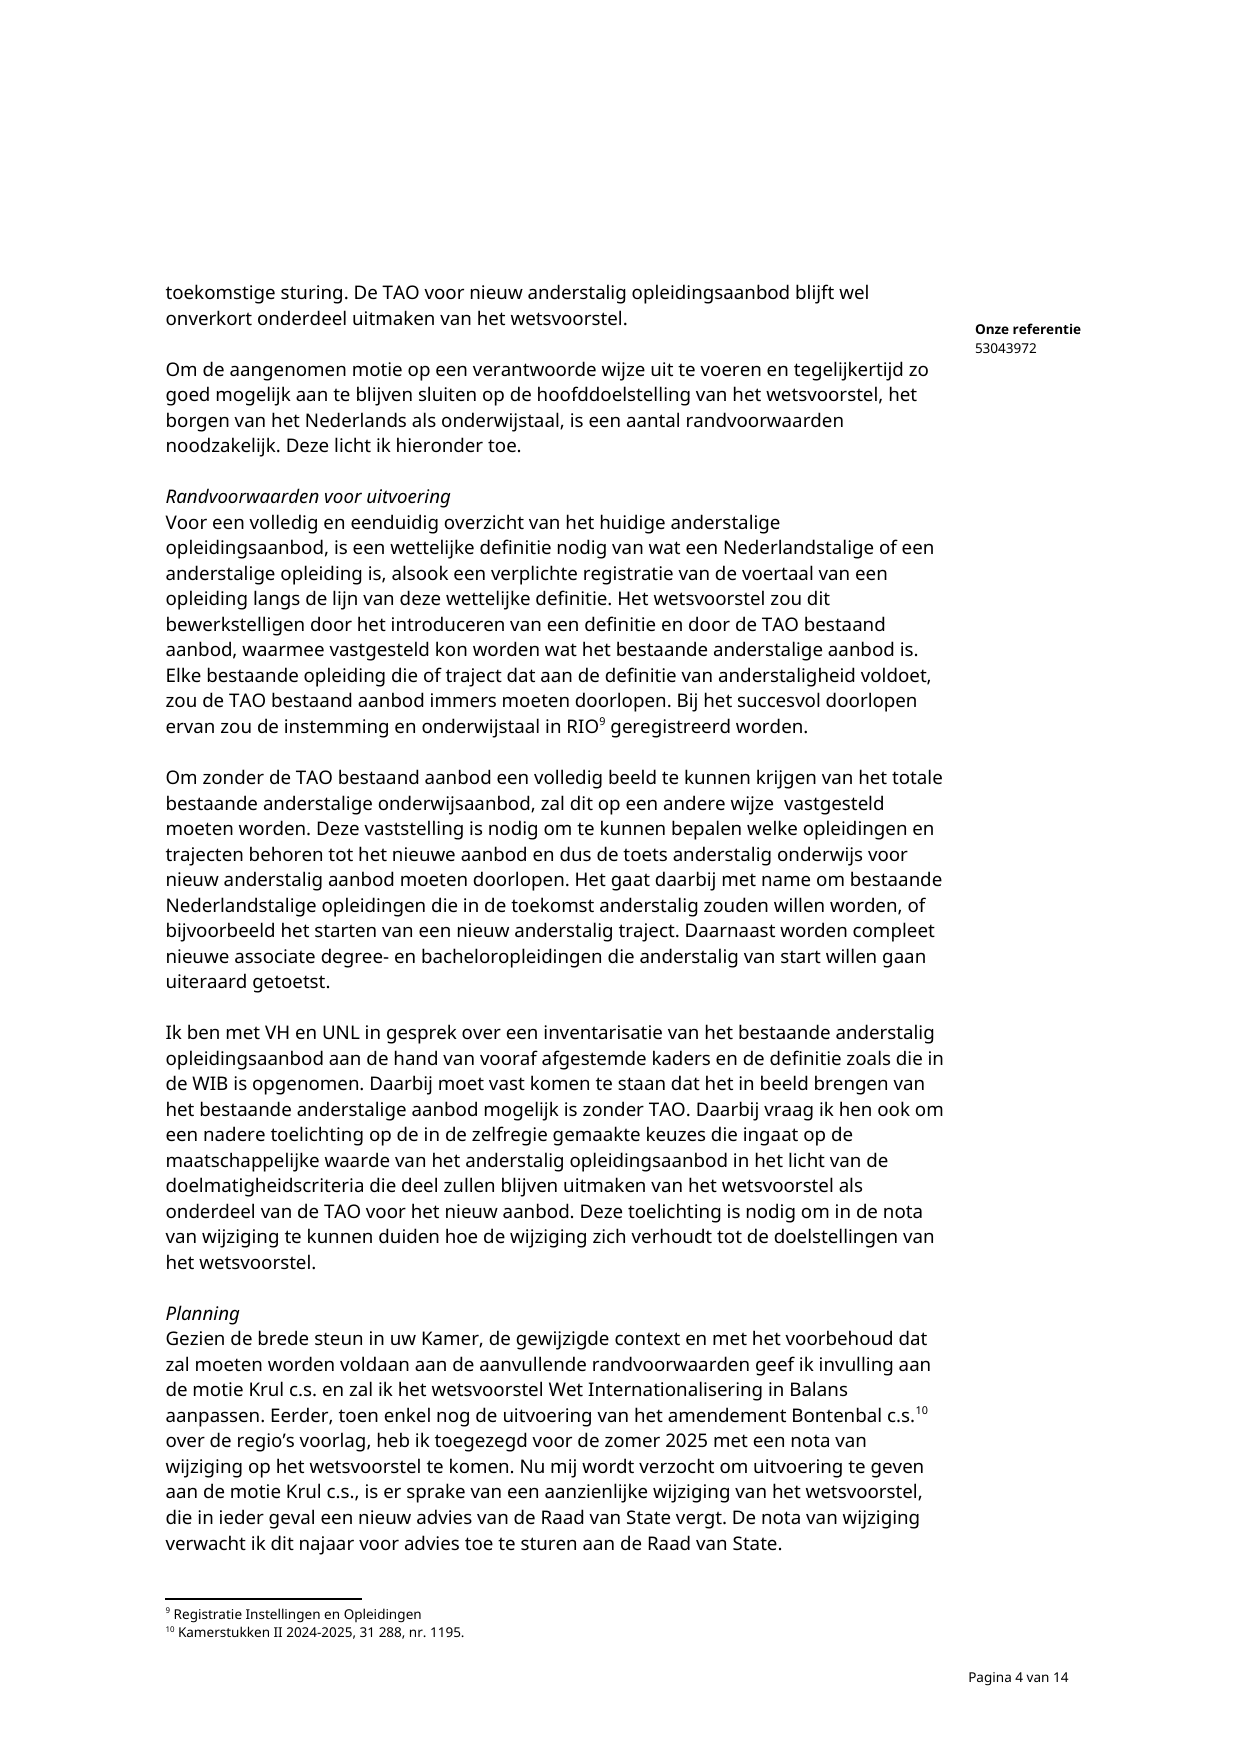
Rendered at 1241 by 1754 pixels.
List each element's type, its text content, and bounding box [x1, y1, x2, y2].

text Voor een volledig en eenduidig overzicht van het huidige anderstalige opleidingsaanbod, is een wettelijke definitie nodig van wat een Nederlandstalige of een anderstalige opleiding is, alsook een verplichte registratie van de voertaal van een opleiding langs de lijn van deze wettelijke definitie. Het wetsvoorstel zou dit bewerkstelligen door het introduceren van een definitie en door de TAO bestaand aanbod, waarmee vastgesteld kon worden wat het bestaande anderstalige aanbod is. Elke bestaande opleiding die of traject dat aan de definitie van anderstaligheid voldoet, zou de TAO bestaand aanbod immers moeten doorlopen. Bij het succesvol doorlopen ervan zou de instemming en onderwijstaal in RIO geregistreerd worden. [165, 509, 947, 739]
text Planning [165, 1300, 947, 1326]
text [165, 279, 947, 330]
text Randvoorwaarden voor uitvoering [165, 483, 947, 509]
text Gezien de brede steun in uw Kamer, de gewijzigde context en met het voorbehoud dat zal moeten worden voldaan aan de aanvullende randvoorwaarden geef ik invulling aan de motie Krul c.s. en zal ik het wetsvoorstel Wet Internationalisering in Balans aanpassen. Eerder, toen enkel nog de uitvoering van het amendement Bontenbal c.s. over de regio’s voorlag, heb ik toegezegd voor de zomer 2025 met een nota van wijziging op het wetsvoorstel te komen. Nu mij wordt verzocht om uitvoering te geven aan de motie Krul c.s., is er sprake van een aanzienlijke wijziging van het wetsvoorstel, die in ieder geval een nieuw advies van de Raad van State vergt. De nota van wijziging verwacht ik dit najaar voor advies toe te sturen aan de Raad van State. [165, 1326, 947, 1555]
text Ik ben met VH en UNL in gesprek over een inventarisatie van het bestaande anderstalig opleidingsaanbod aan de hand van vooraf afgestemde kaders en de definitie zoals die in de WIB is opgenomen. Daarbij moet vast komen te staan dat het in beeld brengen van het bestaande anderstalige aanbod mogelijk is zonder TAO. Daarbij vraag ik hen ook om een nadere toelichting op de in de zelfregie gemaakte keuzes die ingaat op de maatschappelijke waarde van het anderstalig opleidingsaanbod in het licht van de doelmatigheidscriteria die deel zullen blijven uitmaken van het wetsvoorstel als onderdeel van de TAO voor het nieuw aanbod. Deze toelichting is nodig om in de nota van wijziging te kunnen duiden hoe de wijziging zich verhoudt tot de doelstellingen van het wetsvoorstel. [165, 1019, 947, 1275]
text Om de aangenomen motie op een verantwoorde wijze uit te voeren en tegelijkertijd zo goed mogelijk aan te blijven sluiten op de hoofddoelstelling van het wetsvoorstel, het borgen van het Nederlands als onderwijstaal, is een aantal randvoorwaarden noodzakelijk. Deze licht ik hieronder toe. [165, 356, 947, 458]
text Om zonder de TAO bestaand aanbod een volledig beeld te kunnen krijgen van het totale bestaande anderstalige onderwijsaanbod, zal dit op een andere wijze vastgesteld moeten worden. Deze vaststelling is nodig om te kunnen bepalen welke opleidingen en trajecten behoren tot het nieuwe aanbod en dus de toets anderstalig onderwijs voor nieuw anderstalig aanbod moeten doorlopen. Het gaat daarbij met name om bestaande Nederlandstalige opleidingen die in de toekomst anderstalig zouden willen worden, of bijvoorbeeld het starten van een nieuw anderstalig traject. Daarnaast worden compleet nieuwe associate degree- en bacheloropleidingen die anderstalig van start willen gaan uiteraard getoetst. [165, 764, 947, 994]
